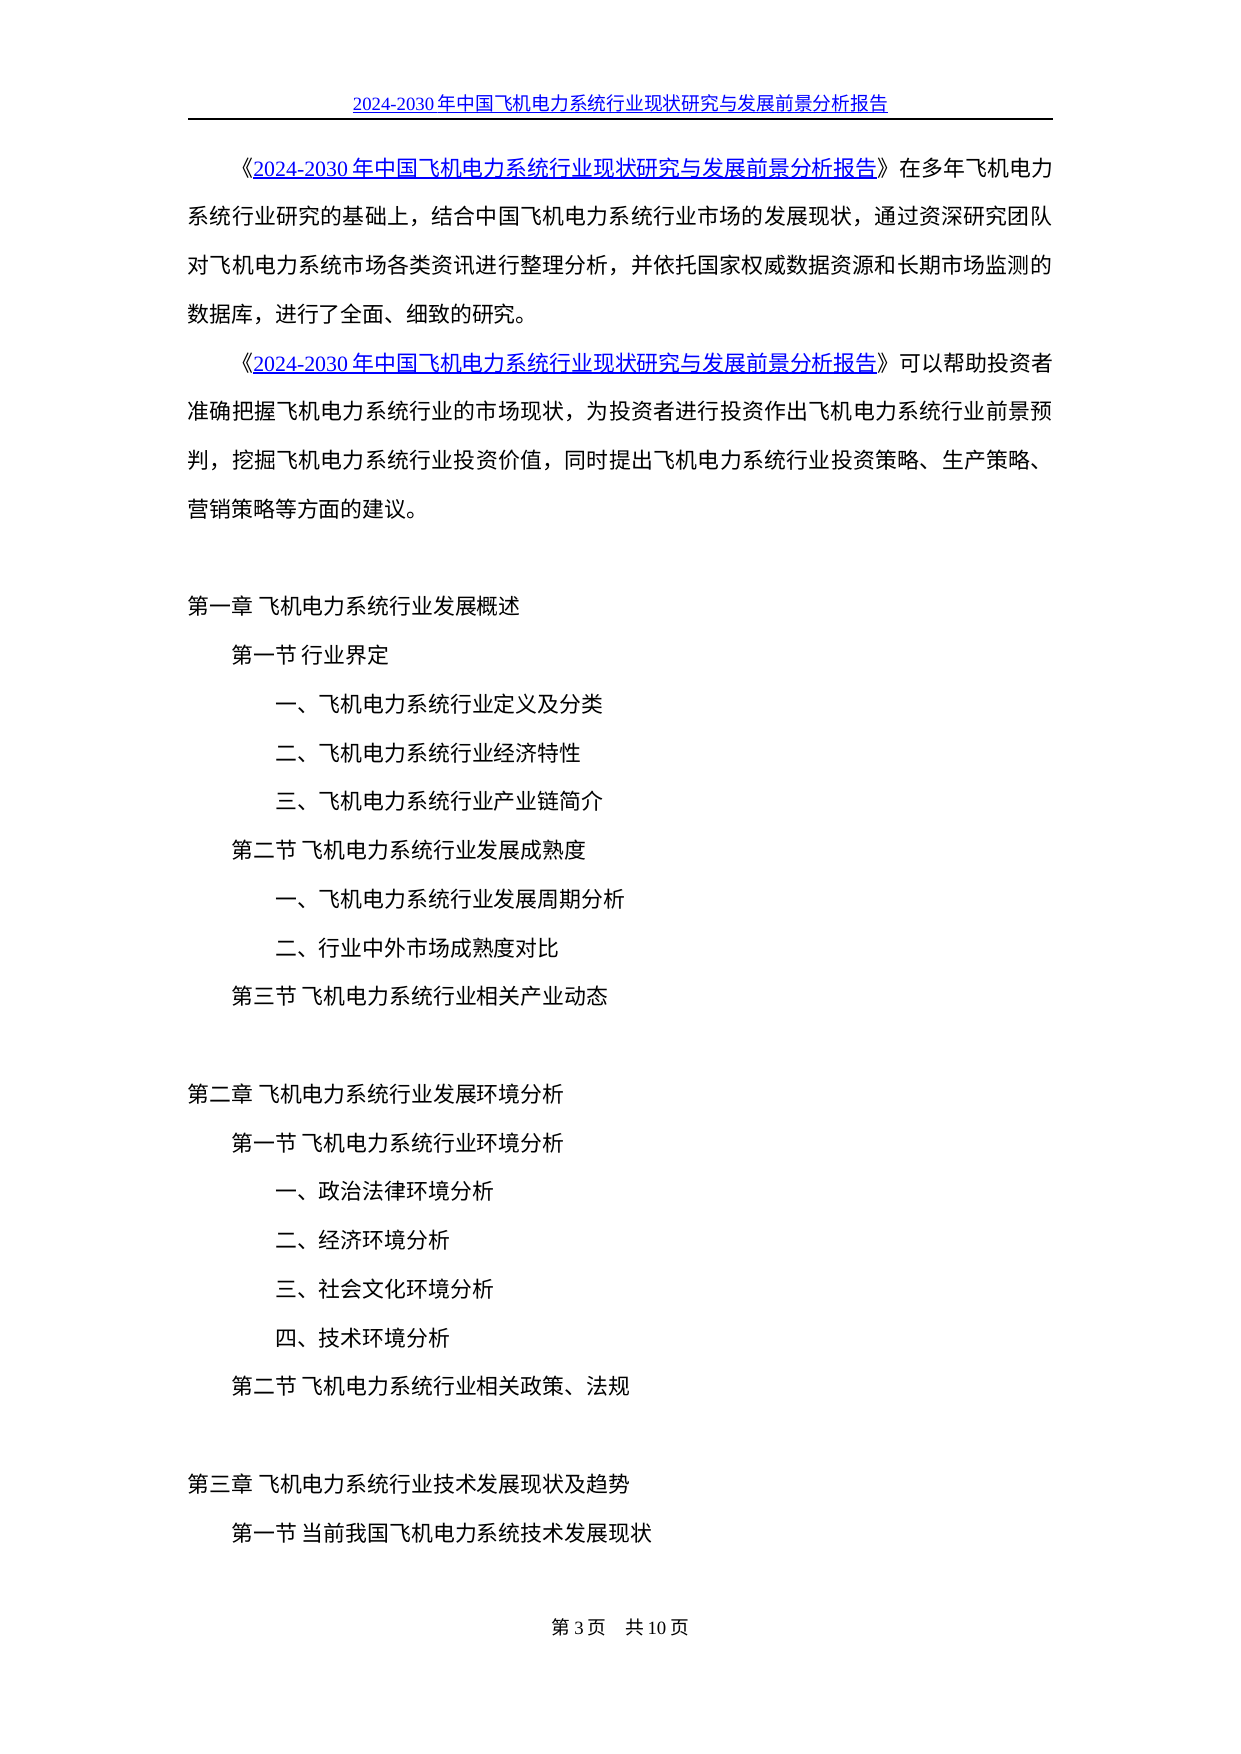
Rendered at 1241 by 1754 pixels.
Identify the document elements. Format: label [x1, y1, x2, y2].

text [187, 150, 1053, 1548]
